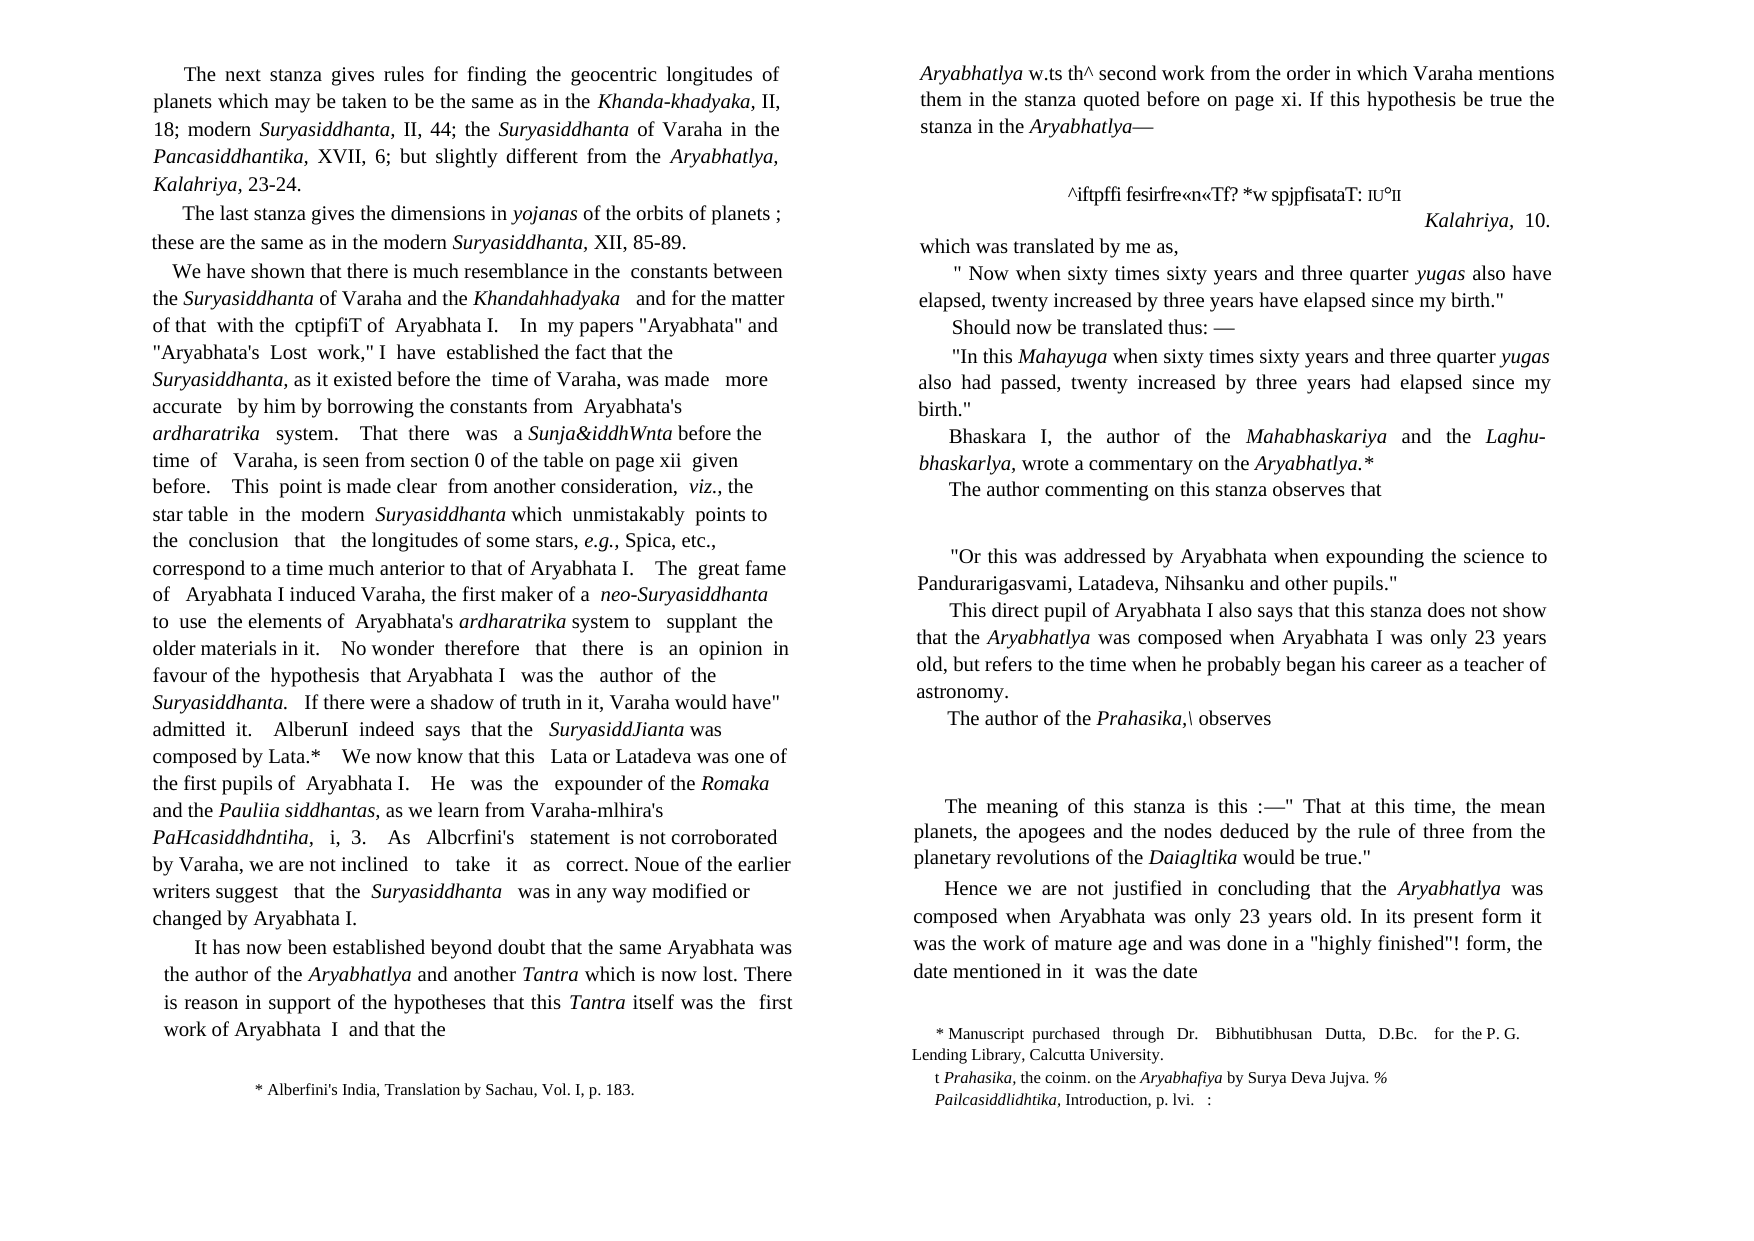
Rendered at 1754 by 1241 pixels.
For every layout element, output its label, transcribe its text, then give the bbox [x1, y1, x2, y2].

text Should now be translated thus: — [952, 313, 1555, 340]
text " Now when sixty times sixty years and three quarter yugas also have elapsed, twenty increased by three years have elapsed since my birth." [918, 259, 1552, 312]
text The author of the Prahasika,\ observes [947, 703, 1555, 731]
text "In this Mahayuga when sixty times sixty years and three quarter yugas also had passed, twenty increased by three years had elapsed since my birth." [918, 342, 1552, 421]
text The last stanza gives the dimensions in yojanas of the orbits of planets ; these are the same as in the modern Suryasiddhanta, XII, 85-89. [151, 197, 782, 256]
text * Manuscript purchased through Dr. Bibhutibhusan Dutta, D.Bc. for the P. G. Lending Library, Calcutta University. [912, 1022, 1555, 1064]
text We have shown that there is much resemblance in the constants between the Suryasiddhanta of Varaha and the Khandahhadyaka and for the matter of that with the cptipfiT of Aryabhata I. In my papers "Aryabhata" and "Aryabhata's Lost work," I have established the fact that the Suryasiddhanta, as it existed before the time of Varaha, was made more accurate by him by borrowing the constants from Aryabhata's ardharatrika system. That there was a Sunja&iddhWnta before the time of Varaha, is seen from section 0 of the table on page xii given before. This point is made clear from another consideration, viz., the star table in the modern Suryasiddhanta which unmistakably points to the conclusion that the longitudes of some stars, e.g., Spica, etc., correspond to a time much anterior to that of Aryabhata I. The great fame of Aryabhata I induced Varaha, the first maker of a neo-Suryasiddhanta to use the elements of Aryabhata's ardharatrika system to supplant the older materials in it. No wonder therefore that there is an opinion in favour of the hypothesis that Aryabhata I was the author of the Suryasiddhanta. If there were a shadow of truth in it, Varaha would have" admitted it. AlberunI indeed says that the SuryasiddJianta was composed by Lata.* We now know that this Lata or Latadeva was one of the first pupils of Aryabhata I. He was the expounder of the Romaka and the Pauliia siddhantas, as we learn from Varaha-mlhira's PaHcasiddhdntiha, i, 3. As Albcrfini's statement is not corroborated by Varaha, we are not inclined to take it as correct. Noue of the earlier writers suggest that the Suryasiddhanta was in any way modified or changed by Aryabhata I. [152, 257, 793, 931]
text It has now been established beyond doubt that the same Aryabhata was the author of the Aryabhatlya and another Tantra which is now lost. There is reason in support of the hypotheses that this Tantra itself was the first work of Aryabhata I and that the [163, 932, 793, 1042]
text t Prahasika, the coinm. on the Aryabhafiya by Surya Deva Jujva. % Pailcasiddlidhtika, Introduction, p. lvi. : [934, 1065, 1427, 1110]
text "Or this was addressed by Aryabhata when expounding the science to Pandurarigasvami, Latadeva, Nihsanku and other pupils." [917, 542, 1549, 596]
text The next stanza gives rules for finding the geocentric longitudes of planets which may be taken to be the same as in the Khanda-khadyaka, II, 18; modern Suryasiddhanta, II, 44; the Suryasiddhanta of Varaha in the Pancasiddhantika, XVII, 6; but slightly different from the Aryabhatlya, Kalahriya, 23-24. [153, 59, 781, 197]
text The author commenting on this stanza observes that [948, 476, 1555, 502]
text The meaning of this stanza is this :—" That at this time, the mean planets, the apogees and the nodes deduced by the rule of three from the planetary revolutions of the Daiagltika would be true." [913, 793, 1546, 869]
text * Alberfini's India, Translation by Sachau, Vol. I, p. 183. [254, 1079, 793, 1099]
text ^iftpffi fesirfre«n«Tf? *w spjpfisataT: iu°ii [914, 182, 1555, 206]
text Bhaskara I, the author of the Mahabhaskariya and the Laghu-bhaskarlya, wrote a commentary on the Aryabhatlya.* [918, 422, 1548, 475]
text This direct pupil of Aryabhata I also says that this stanza does not show that the Aryabhatlya was composed when Aryabhata I was only 23 years old, but refers to the time when he probably began his career as a teacher of astronomy. [916, 596, 1547, 703]
text Aryabhatlya w.ts th^ second work from the order in which Varaha mentions them in the stanza quoted before on page xi. If this hypothesis be true the stanza in the Aryabhatlya— [920, 59, 1555, 138]
text Hence we are not justified in concluding that the Aryabhatlya was composed when Aryabhata was only 23 years old. In its present form it was the work of mature age and was done in a "highly finished"! form, the date mentioned in it was the date [913, 873, 1543, 983]
text Kalahriya, 10. which was translated by me as, [919, 206, 1550, 259]
